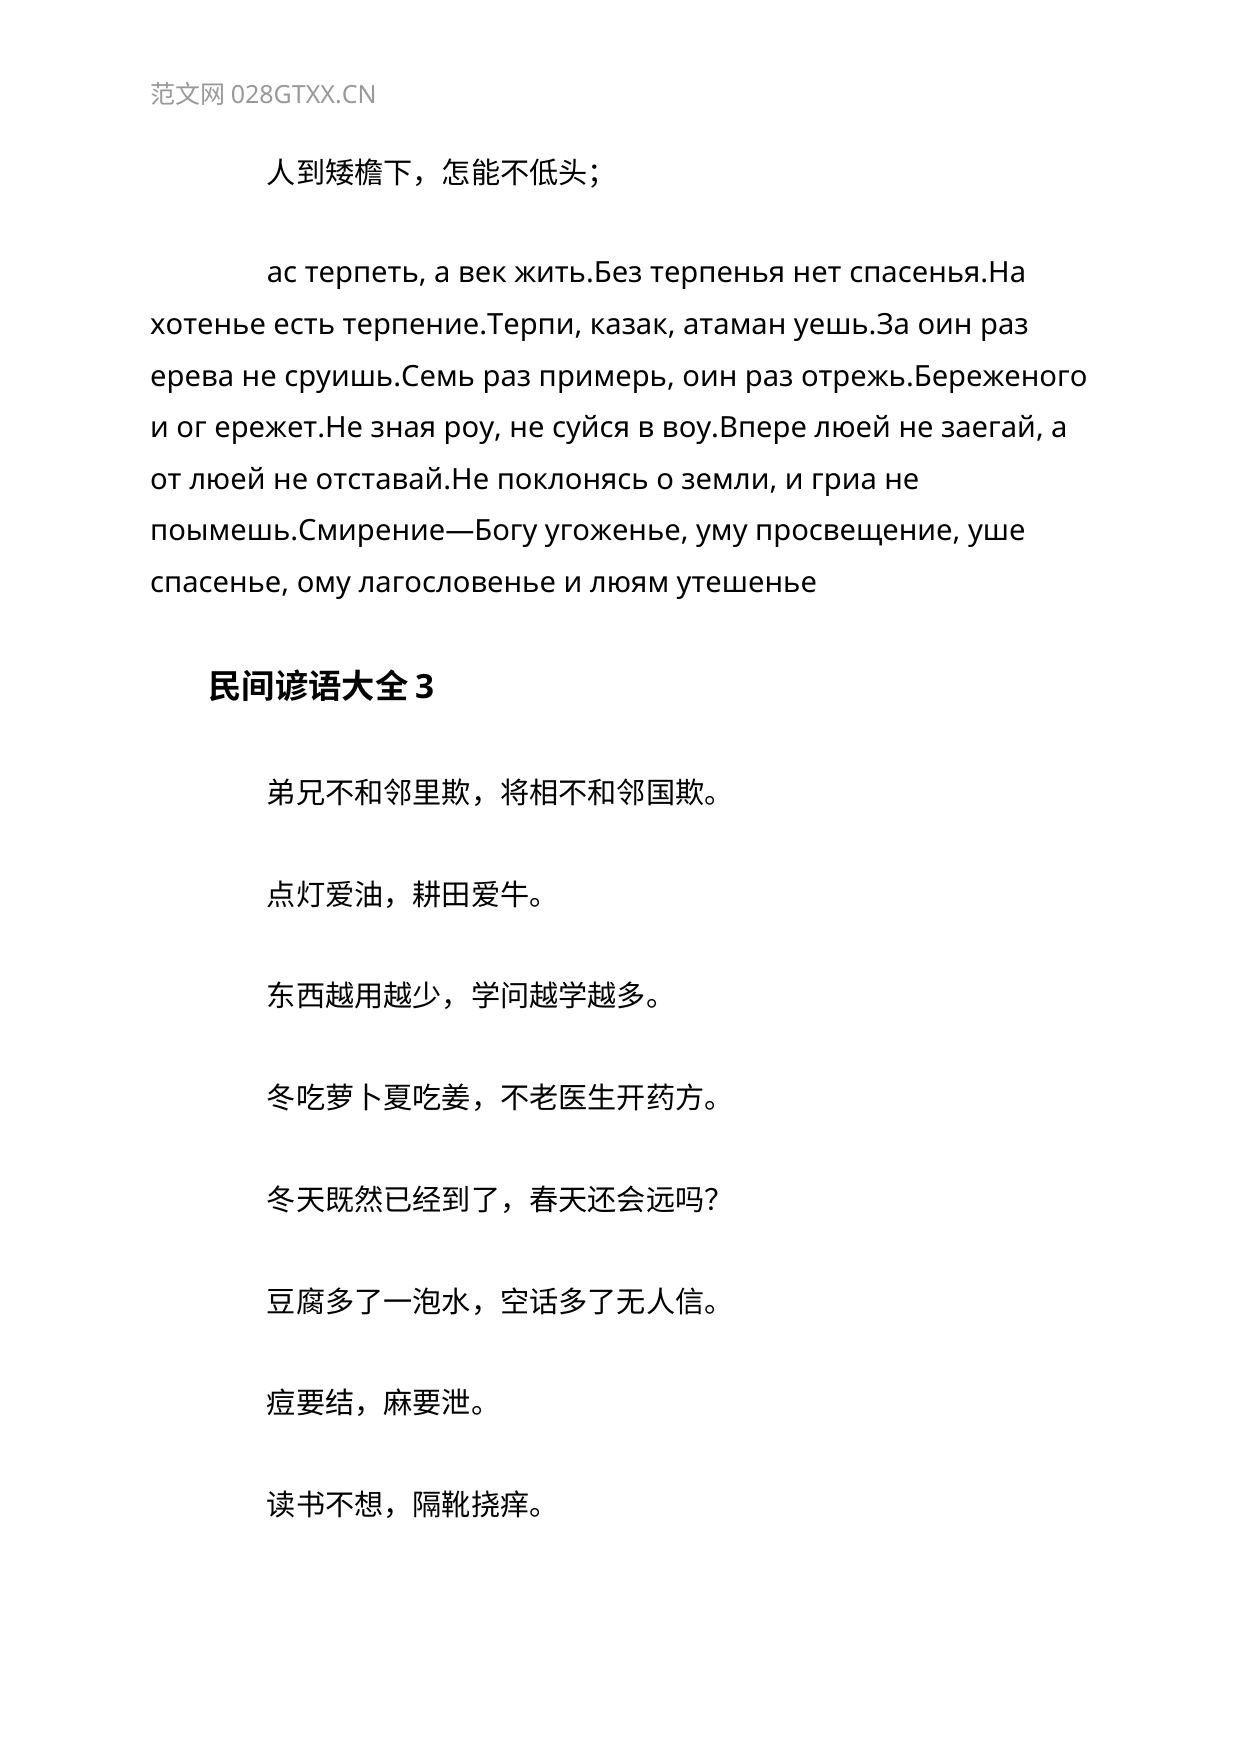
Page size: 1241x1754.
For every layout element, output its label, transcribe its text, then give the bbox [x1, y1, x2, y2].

text 痘要结，麻要泄。 [150, 1380, 1090, 1422]
text 冬吃萝卜夏吃姜，不老医生开药方。 [150, 1075, 1090, 1117]
text 东西越用越少，学问越学越多。 [150, 973, 1090, 1015]
text 读书不想，隔靴挠痒。 [150, 1482, 1090, 1524]
text ас терпеть, а век жить.Без терпенья нет спасенья.На хотенье есть терпение.Терпи, казак, атаман уешь.За оин раз ерева не сруишь.Семь раз примерь, оин раз отрежь.Береженого и ог ережет.Не зная роу, не суйся в воу.Впере люей не заегай, а от люей не отставай.Не поклонясь о земли, и гриа не поымешь.Смирение—Богу угоженье, уму просвещение, уше спасенье, ому лагословенье и люям утешенье [150, 252, 1090, 601]
text 冬天既然已经到了，春天还会远吗？ [150, 1176, 1090, 1219]
text 点灯爱油，耕田爱牛。 [150, 871, 1090, 913]
text 弟兄不和邻里欺，将相不和邻国欺。 [150, 769, 1090, 812]
text 人到矮檐下，怎能不低头； [150, 150, 1090, 192]
text 豆腐多了一泡水，空话多了无人信。 [150, 1278, 1090, 1321]
text 民间谚语大全3 [150, 659, 1090, 708]
